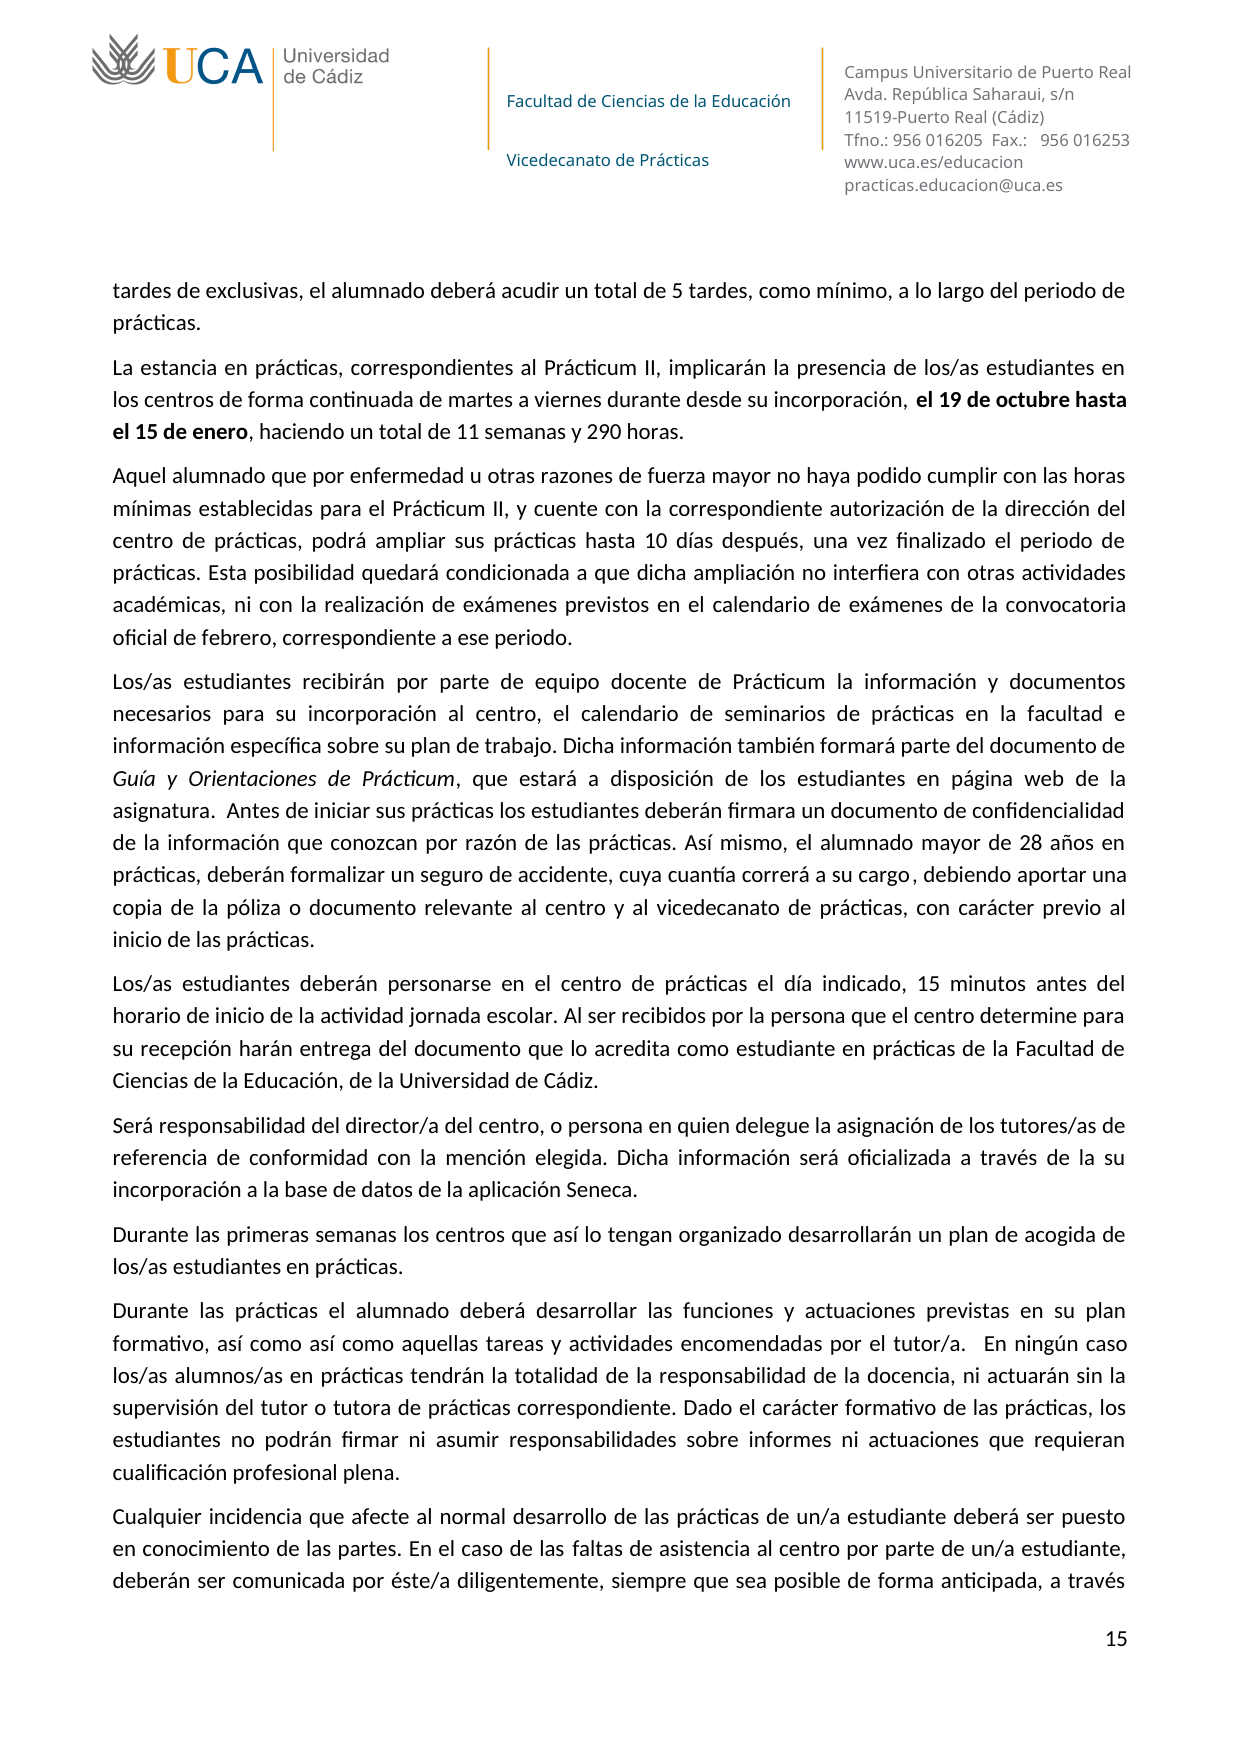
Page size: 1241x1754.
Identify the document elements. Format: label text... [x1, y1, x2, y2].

text Aquel alumnado que por enfermedad u otras razones de fuerza mayor no haya podido cumplir con las horas mínimas establecidas para el Prácticum II, y cuente con la correspondiente autorización de la dirección del centro de prácticas, podrá ampliar sus prácticas hasta 10 días después, una vez finalizado el periodo de prácticas. Esta posibilidad quedará condicionada a que dicha ampliación no interfiera con otras actividades académicas, ni con la realización de exámenes previstos en el calendario de exámenes de la convocatoria oficial de febrero, correspondiente a ese periodo. [112, 462, 1128, 651]
text Durante las prácticas el alumnado deberá desarrollar las funciones y actuaciones previstas en su plan formativo, así como así como aquellas tareas y actividades encomendadas por el tutor/a. En ningún caso los/as alumnos/as en prácticas tendrán la totalidad de la responsabilidad de la docencia, ni actuarán sin la supervisión del tutor o tutora de prácticas correspondiente. Dado el carácter formativo de las prácticas, los estudiantes no podrán firmar ni asumir responsabilidades sobre informes ni actuaciones que requieran cualificación profesional plena. [112, 1297, 1128, 1486]
picture [487, 14, 492, 169]
picture [72, 14, 409, 170]
text Durante las primeras semanas los centros que así lo tengan organizado desarrollarán un plan de acogida de los/as estudiantes en prácticas. [112, 1220, 1128, 1280]
picture [820, 14, 825, 169]
text Los/as estudiantes deberán personarse en el centro de prácticas el día indicado, 15 minutos antes del horario de inicio de la actividad jornada escolar. Al ser recibidos por la persona que el centro determine para su recepción harán entrega del documento que lo acredita como estudiante en prácticas de la Facultad de Ciencias de la Educación, de la Universidad de Cádiz. [112, 969, 1128, 1094]
text Los/as estudiantes recibirán por parte de equipo docente de Prácticum la información y documentos necesarios para su incorporación al centro, el calendario de seminarios de prácticas en la facultad e información específica sobre su plan de trabajo. Dicha información también formará parte del documento de Guía y Orientaciones de Prácticum, que estará a disposición de los estudiantes en página web de la asignatura. Antes de iniciar sus prácticas los estudiantes deberán firmara un documento de confidencialidad de la información que conozcan por razón de las prácticas. Así mismo, el alumnado mayor de 28 años en prácticas, deberán formalizar un seguro de accidente, cuya cuantía correrá a su cargo, debiendo aportar una copia de la póliza o documento relevante al centro y al vicedecanato de prácticas, con carácter previo al inicio de las prácticas. [112, 667, 1128, 953]
text Será responsabilidad del director/a del centro, o persona en quien delegue la asignación de los tutores/as de referencia de conformidad con la mención elegida. Dicha información será oficializada a través de la su incorporación a la base de datos de la aplicación Seneca. [112, 1111, 1128, 1203]
text La estancia en prácticas, correspondientes al Prácticum II, implicarán la presencia de los/as estudiantes en los centros de forma continuada de martes a viernes durante desde su incorporación, el 19 de octubre hasta el 15 de enero, haciendo un total de 11 semanas y 290 horas. [112, 353, 1128, 445]
